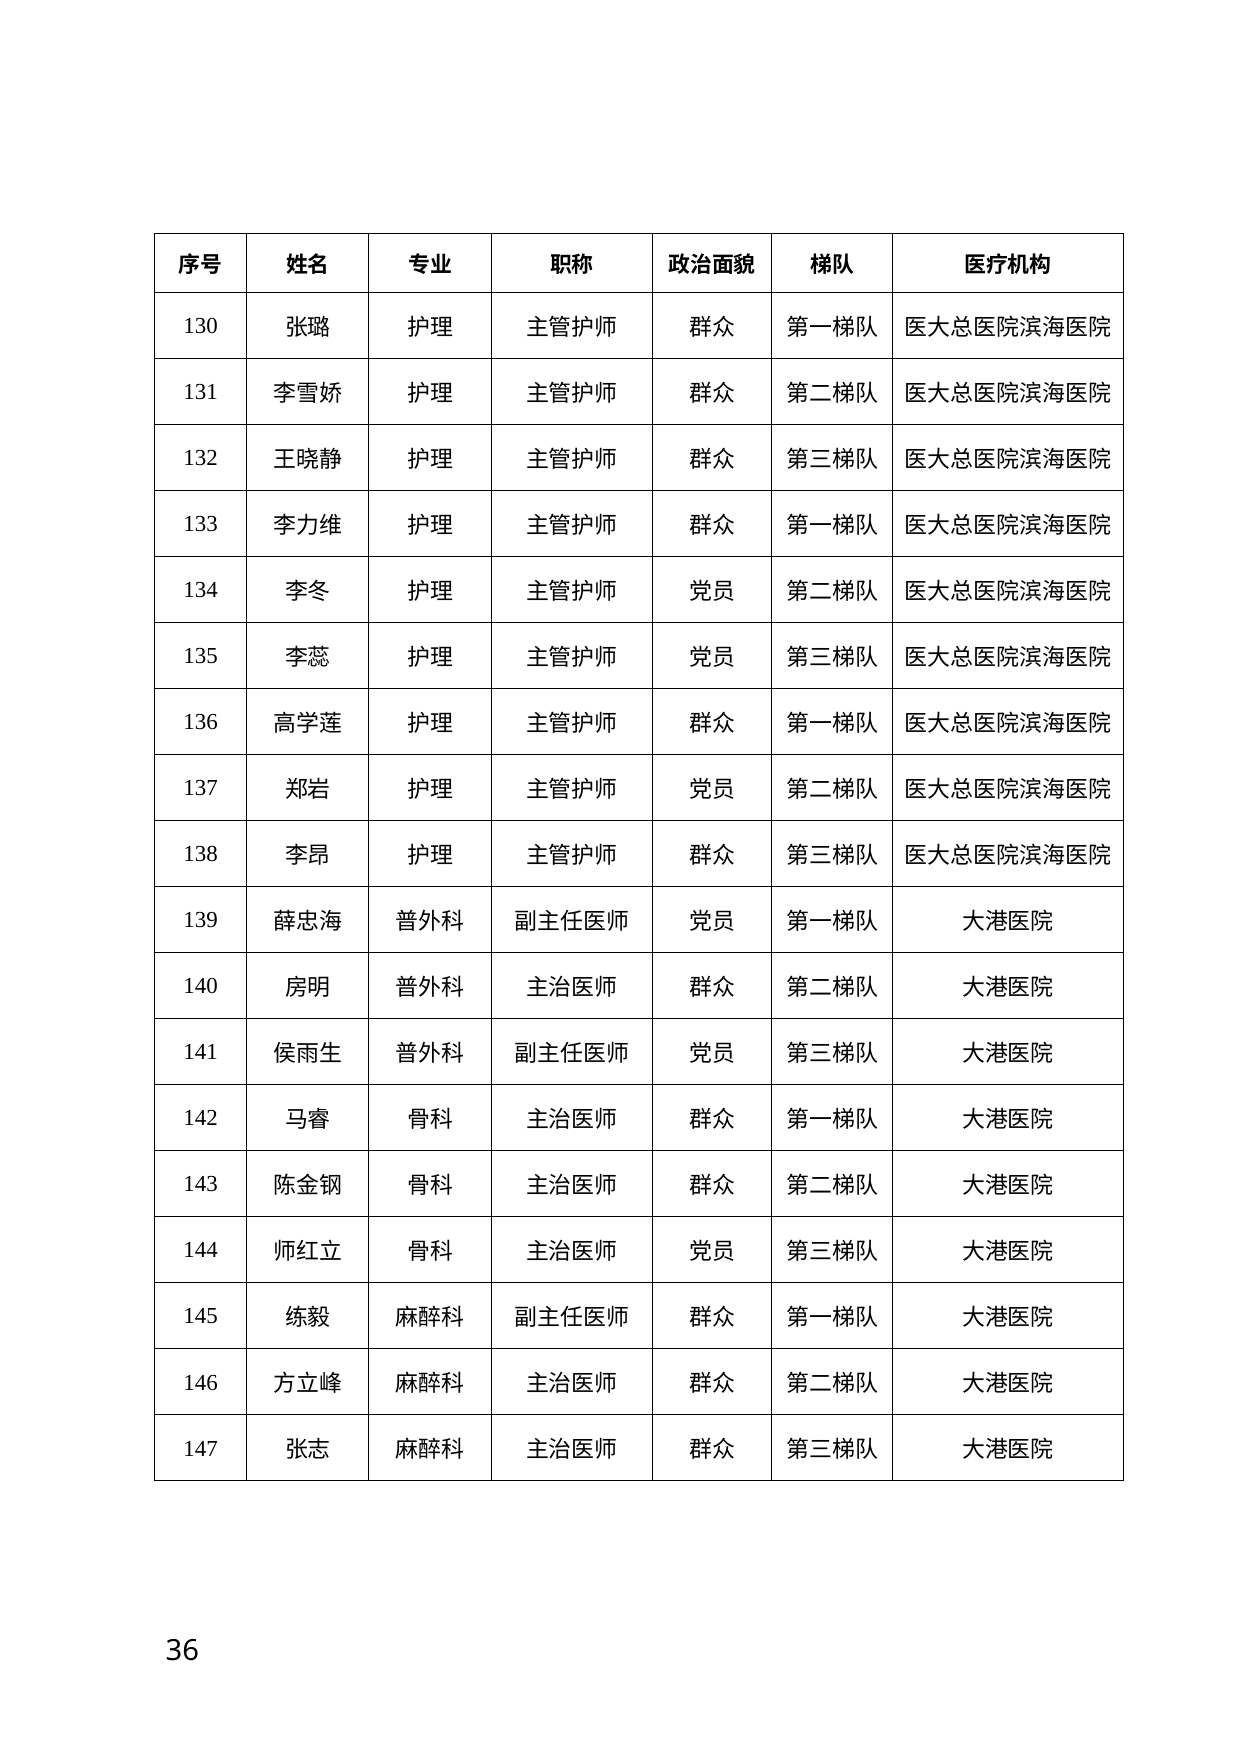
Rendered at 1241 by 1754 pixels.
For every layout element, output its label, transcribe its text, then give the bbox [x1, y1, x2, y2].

table_cell 主管护师 [492, 557, 652, 622]
table_cell 136 [155, 689, 246, 754]
table_cell 副主任医师 [492, 1019, 652, 1084]
table_cell 大港医院 [893, 1349, 1123, 1414]
table_cell 骨科 [369, 1217, 491, 1282]
table_cell 138 [155, 821, 246, 886]
table_cell 医大总医院滨海医院 [893, 623, 1123, 688]
table_cell 群众 [653, 821, 771, 886]
table_cell 房明 [247, 953, 368, 1018]
table_cell 133 [155, 491, 246, 556]
table_cell 群众 [653, 1283, 771, 1348]
table_cell 护理 [369, 821, 491, 886]
table_cell 第一梯队 [772, 491, 892, 556]
table_cell 主管护师 [492, 491, 652, 556]
table_cell 第三梯队 [772, 425, 892, 490]
table_cell 群众 [653, 689, 771, 754]
table_header 梯队 [772, 234, 892, 292]
table_cell 张璐 [247, 293, 368, 358]
table_cell 第三梯队 [772, 821, 892, 886]
table_cell 130 [155, 293, 246, 358]
table_cell 大港医院 [893, 1283, 1123, 1348]
table_cell 群众 [653, 1151, 771, 1216]
table_cell 第二梯队 [772, 557, 892, 622]
table_cell 普外科 [369, 1019, 491, 1084]
table_cell 146 [155, 1349, 246, 1414]
table_cell 群众 [653, 1085, 771, 1150]
table_cell 马睿 [247, 1085, 368, 1150]
table_cell 党员 [653, 755, 771, 820]
table_cell 高学莲 [247, 689, 368, 754]
table_cell 党员 [653, 887, 771, 952]
table_header 职称 [492, 234, 652, 292]
table_cell 副主任医师 [492, 1283, 652, 1348]
table_header 政治面貌 [653, 234, 771, 292]
table_cell 群众 [653, 425, 771, 490]
table_cell 薛忠海 [247, 887, 368, 952]
table_cell 主管护师 [492, 425, 652, 490]
table_cell 第三梯队 [772, 1415, 892, 1480]
table_cell 普外科 [369, 953, 491, 1018]
table_cell 主管护师 [492, 755, 652, 820]
table_cell 142 [155, 1085, 246, 1150]
table_cell 护理 [369, 359, 491, 424]
table_cell 第三梯队 [772, 1019, 892, 1084]
table_cell 第二梯队 [772, 1151, 892, 1216]
table_cell 大港医院 [893, 1415, 1123, 1480]
table_cell 143 [155, 1151, 246, 1216]
table_cell 第三梯队 [772, 623, 892, 688]
table_cell 练毅 [247, 1283, 368, 1348]
table_cell 大港医院 [893, 1019, 1123, 1084]
table_cell 主管护师 [492, 623, 652, 688]
table_cell 护理 [369, 623, 491, 688]
table_cell 群众 [653, 293, 771, 358]
table_cell 师红立 [247, 1217, 368, 1282]
table_cell 第二梯队 [772, 359, 892, 424]
table_cell 第二梯队 [772, 953, 892, 1018]
table_cell 主治医师 [492, 1217, 652, 1282]
table_cell 135 [155, 623, 246, 688]
table_cell 李昂 [247, 821, 368, 886]
table_cell 主治医师 [492, 1349, 652, 1414]
table_cell 李冬 [247, 557, 368, 622]
table_cell 医大总医院滨海医院 [893, 689, 1123, 754]
table_cell 主治医师 [492, 1415, 652, 1480]
table_cell 131 [155, 359, 246, 424]
table_cell 侯雨生 [247, 1019, 368, 1084]
table_cell 第一梯队 [772, 1283, 892, 1348]
table_cell 护理 [369, 755, 491, 820]
table_cell 第一梯队 [772, 293, 892, 358]
table_cell 140 [155, 953, 246, 1018]
table_cell 副主任医师 [492, 887, 652, 952]
table_cell 护理 [369, 425, 491, 490]
table_cell 第一梯队 [772, 689, 892, 754]
table_cell 护理 [369, 557, 491, 622]
table_cell 主治医师 [492, 953, 652, 1018]
table_cell 139 [155, 887, 246, 952]
table_cell 大港医院 [893, 953, 1123, 1018]
table_cell 医大总医院滨海医院 [893, 359, 1123, 424]
table_cell 党员 [653, 1217, 771, 1282]
table_cell 134 [155, 557, 246, 622]
table_cell 群众 [653, 1349, 771, 1414]
table_cell 147 [155, 1415, 246, 1480]
table_cell 第三梯队 [772, 1217, 892, 1282]
table_cell 李蕊 [247, 623, 368, 688]
table_cell 144 [155, 1217, 246, 1282]
table_cell 第二梯队 [772, 755, 892, 820]
table_cell 护理 [369, 293, 491, 358]
table_cell 普外科 [369, 887, 491, 952]
table_cell 群众 [653, 491, 771, 556]
table_cell 党员 [653, 1019, 771, 1084]
table_cell 大港医院 [893, 887, 1123, 952]
table_header 序号 [155, 234, 246, 292]
table_cell 主管护师 [492, 689, 652, 754]
table_cell 陈金钢 [247, 1151, 368, 1216]
table_cell 党员 [653, 557, 771, 622]
table_cell 护理 [369, 491, 491, 556]
table_cell 主治医师 [492, 1085, 652, 1150]
table_cell 群众 [653, 359, 771, 424]
table_cell 主管护师 [492, 821, 652, 886]
table_cell 麻醉科 [369, 1415, 491, 1480]
table_header 医疗机构 [893, 234, 1123, 292]
table_cell 132 [155, 425, 246, 490]
table_cell 群众 [653, 953, 771, 1018]
table_cell 麻醉科 [369, 1349, 491, 1414]
table_cell 第一梯队 [772, 887, 892, 952]
table_cell 方立峰 [247, 1349, 368, 1414]
table_cell 大港医院 [893, 1085, 1123, 1150]
table_cell 群众 [653, 1415, 771, 1480]
table_cell 145 [155, 1283, 246, 1348]
table_cell 医大总医院滨海医院 [893, 293, 1123, 358]
table_header 姓名 [247, 234, 368, 292]
table_cell 骨科 [369, 1085, 491, 1150]
table_cell 李力维 [247, 491, 368, 556]
table_cell 护理 [369, 689, 491, 754]
table_cell 第一梯队 [772, 1085, 892, 1150]
table_cell 第二梯队 [772, 1349, 892, 1414]
table_cell 麻醉科 [369, 1283, 491, 1348]
table_cell 主管护师 [492, 359, 652, 424]
table_cell 王晓静 [247, 425, 368, 490]
table_cell 医大总医院滨海医院 [893, 491, 1123, 556]
table_cell 医大总医院滨海医院 [893, 755, 1123, 820]
table_cell 主管护师 [492, 293, 652, 358]
table_cell 骨科 [369, 1151, 491, 1216]
table_cell 141 [155, 1019, 246, 1084]
table_cell 张志 [247, 1415, 368, 1480]
table_header 专业 [369, 234, 491, 292]
table_cell 党员 [653, 623, 771, 688]
table_cell 大港医院 [893, 1151, 1123, 1216]
table_cell 137 [155, 755, 246, 820]
table_cell 大港医院 [893, 1217, 1123, 1282]
table_cell 主治医师 [492, 1151, 652, 1216]
table_cell 医大总医院滨海医院 [893, 821, 1123, 886]
table_cell 医大总医院滨海医院 [893, 425, 1123, 490]
table_cell 李雪娇 [247, 359, 368, 424]
table_cell 医大总医院滨海医院 [893, 557, 1123, 622]
table_cell 郑岩 [247, 755, 368, 820]
